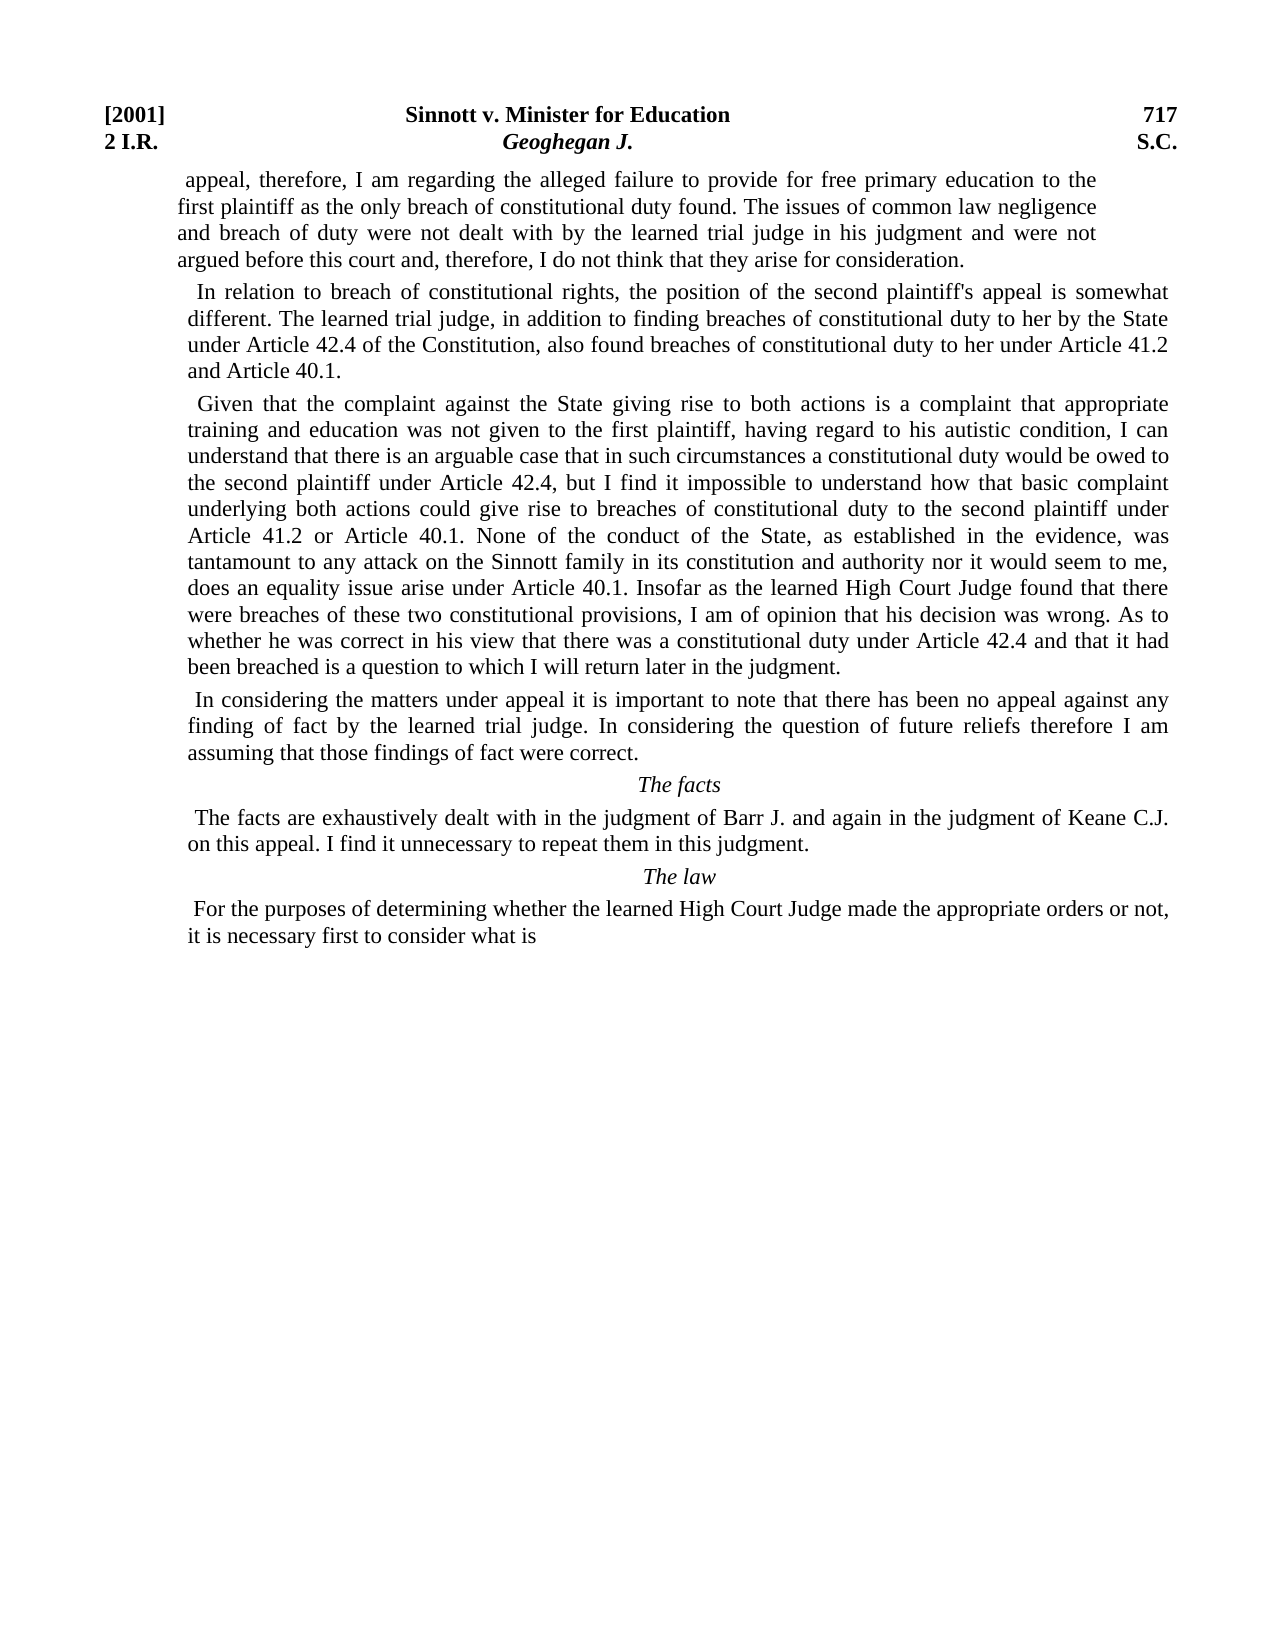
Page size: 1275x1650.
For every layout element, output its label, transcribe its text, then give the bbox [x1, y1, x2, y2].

table_header 717 S.C. [948, 101, 1177, 154]
text The law [187, 863, 1171, 889]
text appeal, therefore, I am regarding the alleged failure to provide for free primary education to the first plaintiff as the only breach of constitutional duty found. The issues of common law negligence and breach of duty were not dealt with by the learned trial judge in his judgment and were not argued before this court and, therefore, I do not think that they arise for consideration. [177, 167, 1098, 272]
text In considering the matters under appeal it is important to note that there has been no appeal against any finding of fact by the learned trial judge. In considering the question of future reliefs therefore I am assuming that those findings of fact were correct. [187, 686, 1171, 765]
table_header Sinnott v. Minister for Education Geoghegan J. [188, 101, 948, 154]
text The facts are exhaustively dealt with in the judgment of Barr J. and again in the judgment of Keane C.J. on this appeal. I find it unnecessary to repeat them in this judgment. [187, 804, 1171, 857]
text For the purposes of determining whether the learned High Court Judge made the appropriate orders or not, it is necessary first to consider what is [187, 896, 1171, 948]
text Given that the complaint against the State giving rise to both actions is a complaint that appropriate training and education was not given to the first plaintiff, having regard to his autistic condition, I can understand that there is an arguable case that in such circumstances a constitutional duty would be owed to the second plaintiff under Article 42.4, but I find it impossible to understand how that basic complaint underlying both actions could give rise to breaches of constitutional duty to the second plaintiff under Article 41.2 or Article 40.1. None of the conduct of the State, as established in the evidence, was tantamount to any attack on the Sinnott family in its constitution and authority nor it would seem to me, does an equality issue arise under Article 40.1. Insofar as the learned High Court Judge found that there were breaches of these two constitutional provisions, I am of opinion that his decision was wrong. As to whether he was correct in his view that there was a constitutional duty under Article 42.4 and that it had been breached is a question to which I will return later in the judgment. [187, 390, 1171, 680]
table_header [2001] 2 I.R. [104, 101, 187, 154]
text In relation to breach of constitutional rights, the position of the second plaintiff's appeal is somewhat different. The learned trial judge, in addition to finding breaches of constitutional duty to her by the State under Article 42.4 of the Constitution, also found breaches of constitutional duty to her under Article 41.2 and Article 40.1. [187, 278, 1171, 384]
text The facts [187, 771, 1171, 798]
